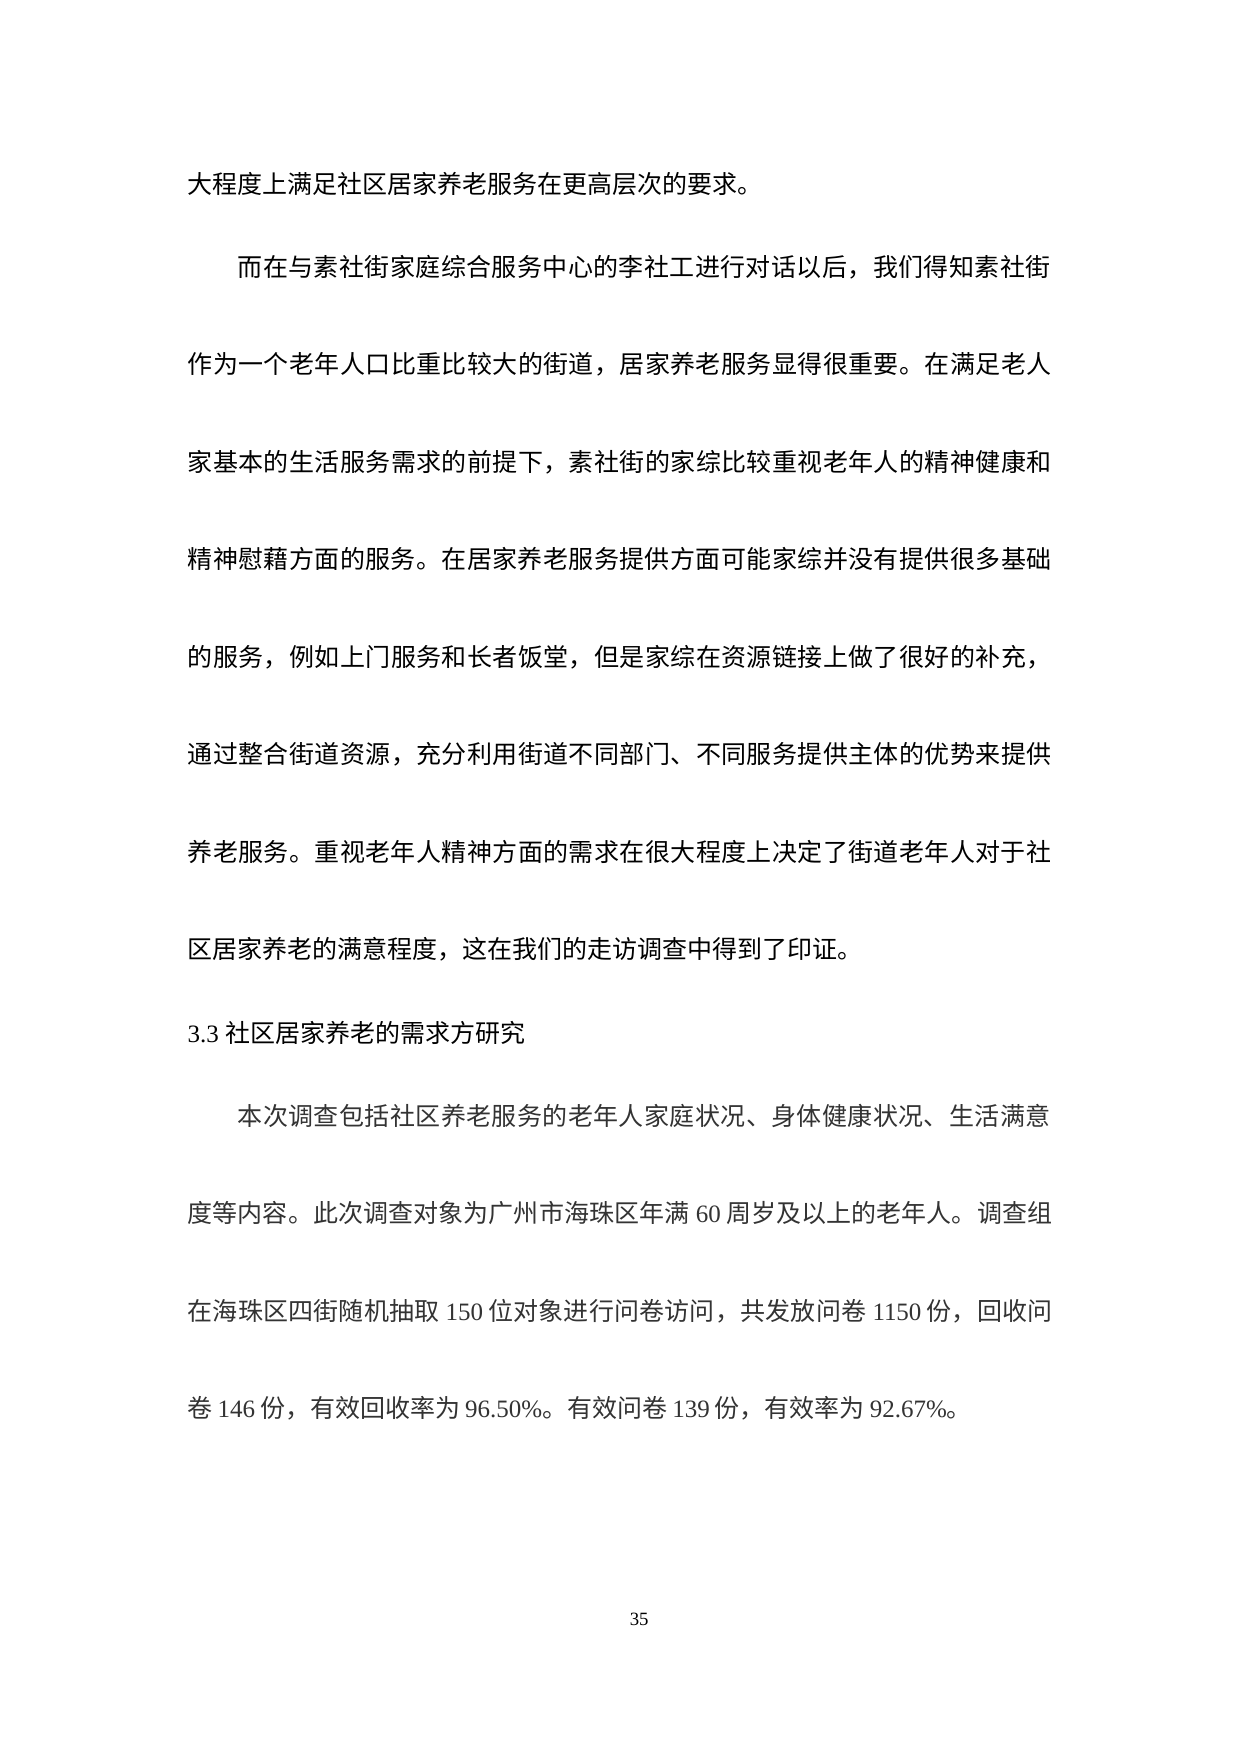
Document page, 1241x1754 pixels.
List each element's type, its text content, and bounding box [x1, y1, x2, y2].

text 本次调查包括社区养老服务的老年人家庭状况、身体健康状况、生活满意度等内容。此次调查对象为广州市海珠区年满60周岁及以上的老年人。调查组在海珠区四街随机抽取150位对象进行问卷访问，共发放问卷1150份，回收问卷146份，有效回收率为96.50%。有效问卷139份，有效率为92.67%。 [187, 1082, 1053, 1439]
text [187, 150, 1053, 215]
text 而在与素社街家庭综合服务中心的李社工进行对话以后，我们得知素社街作为一个老年人口比重比较大的街道，居家养老服务显得很重要。在满足老人家基本的生活服务需求的前提下，素社街的家综比较重视老年人的精神健康和精神慰藉方面的服务。在居家养老服务提供方面可能家综并没有提供很多基础的服务，例如上门服务和长者饭堂，但是家综在资源链接上做了很好的补充，通过整合街道资源，充分利用街道不同部门、不同服务提供主体的优势来提供养老服务。重视老年人精神方面的需求在很大程度上决定了街道老年人对于社区居家养老的满意程度，这在我们的走访调查中得到了印证。 [187, 233, 1053, 981]
subtitle 3.3 社区居家养老的需求方研究 [187, 999, 1053, 1064]
